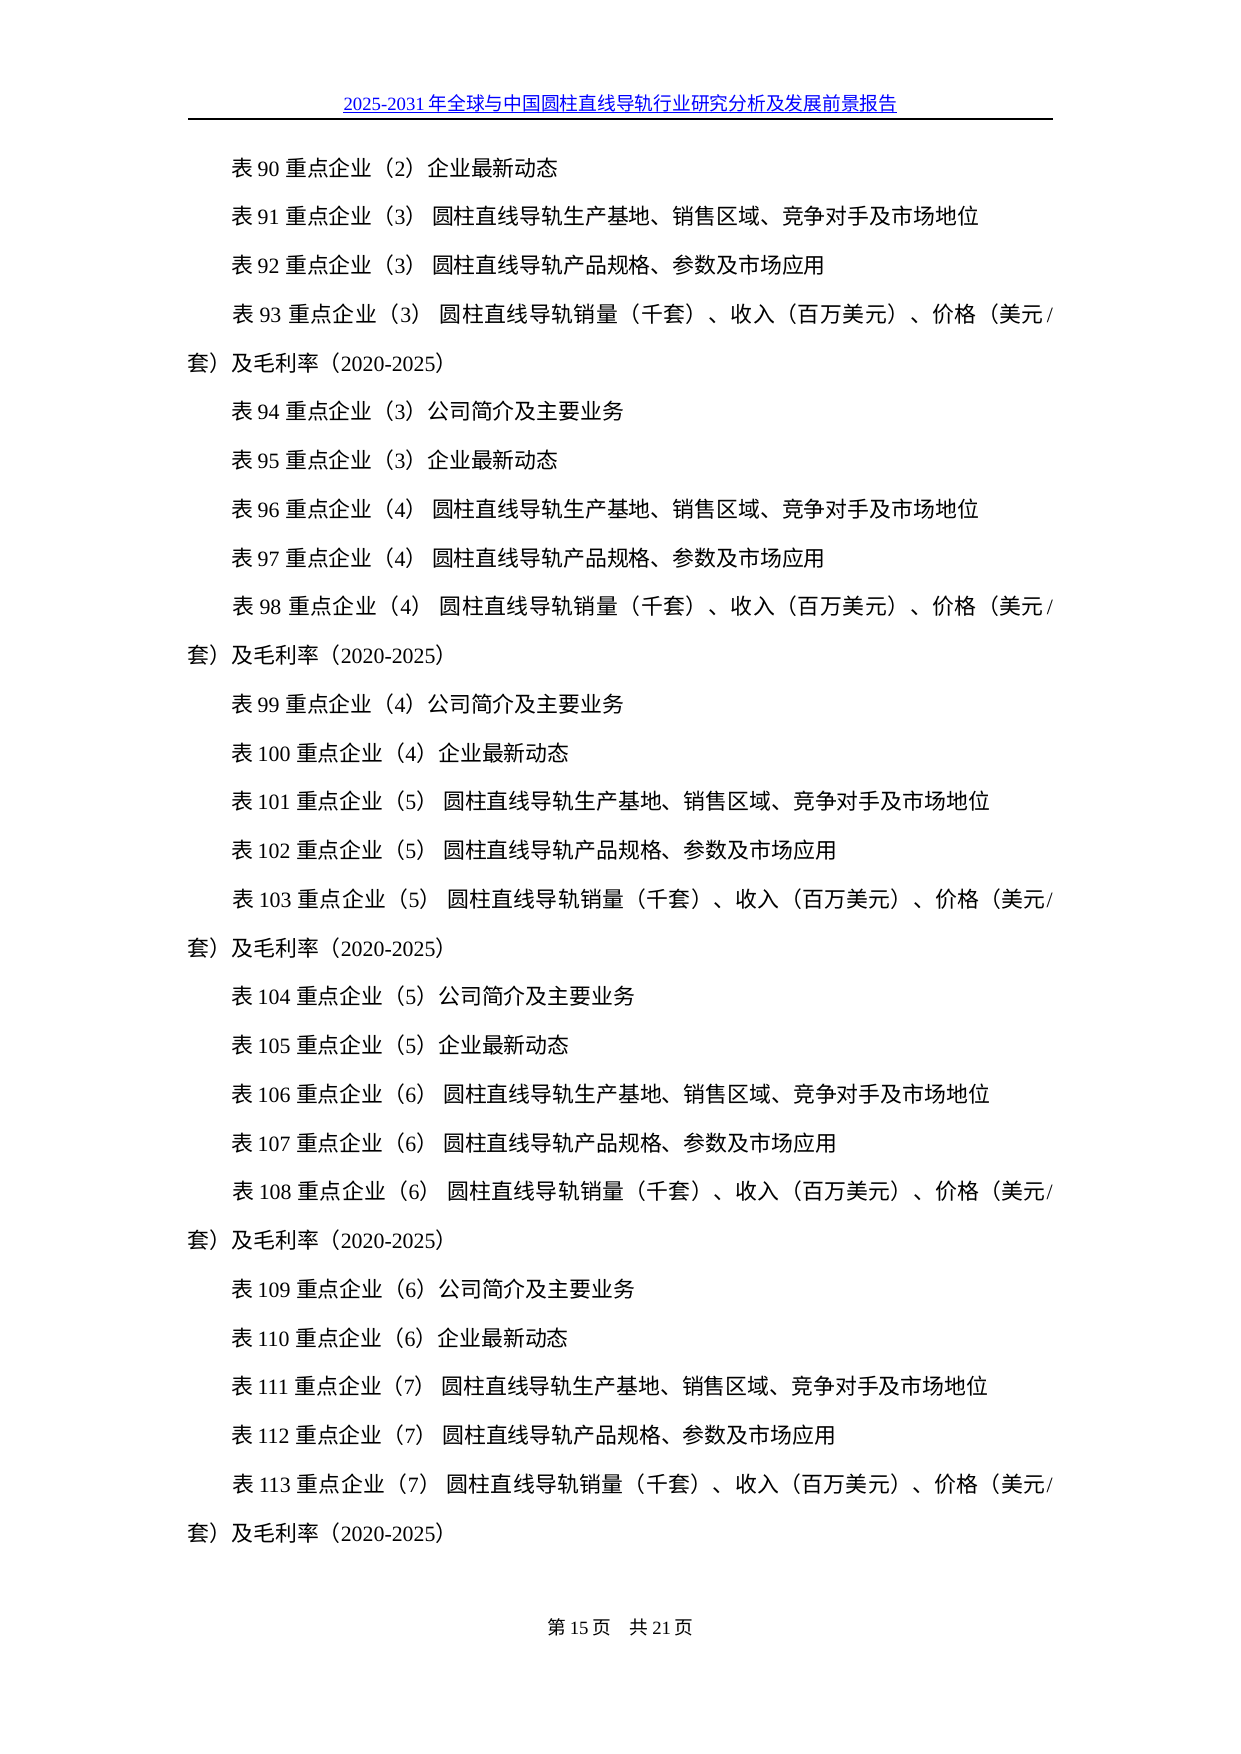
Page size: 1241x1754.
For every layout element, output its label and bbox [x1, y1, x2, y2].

text [187, 150, 1053, 1548]
